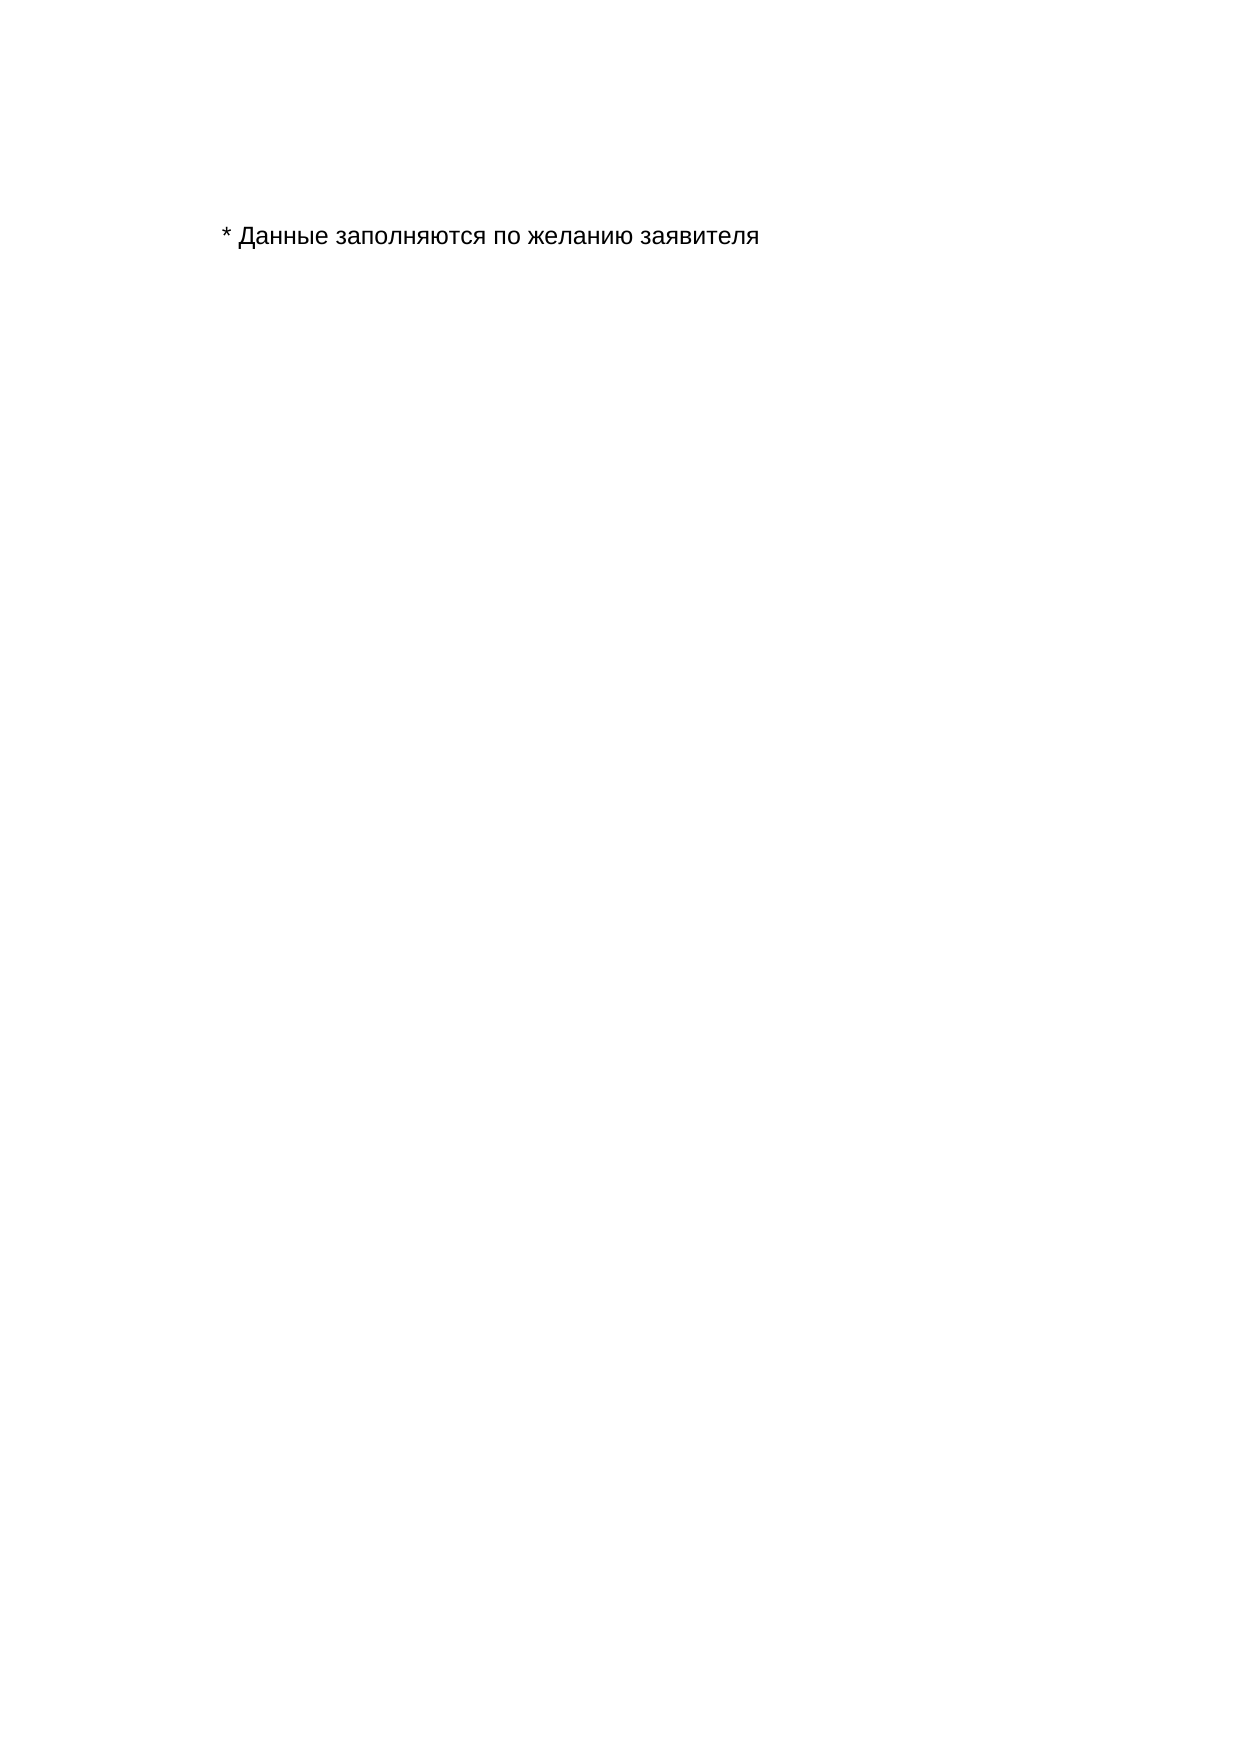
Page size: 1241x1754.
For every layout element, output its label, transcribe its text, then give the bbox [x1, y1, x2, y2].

text * Данные заполняются по желанию заявителя [148, 221, 1194, 249]
